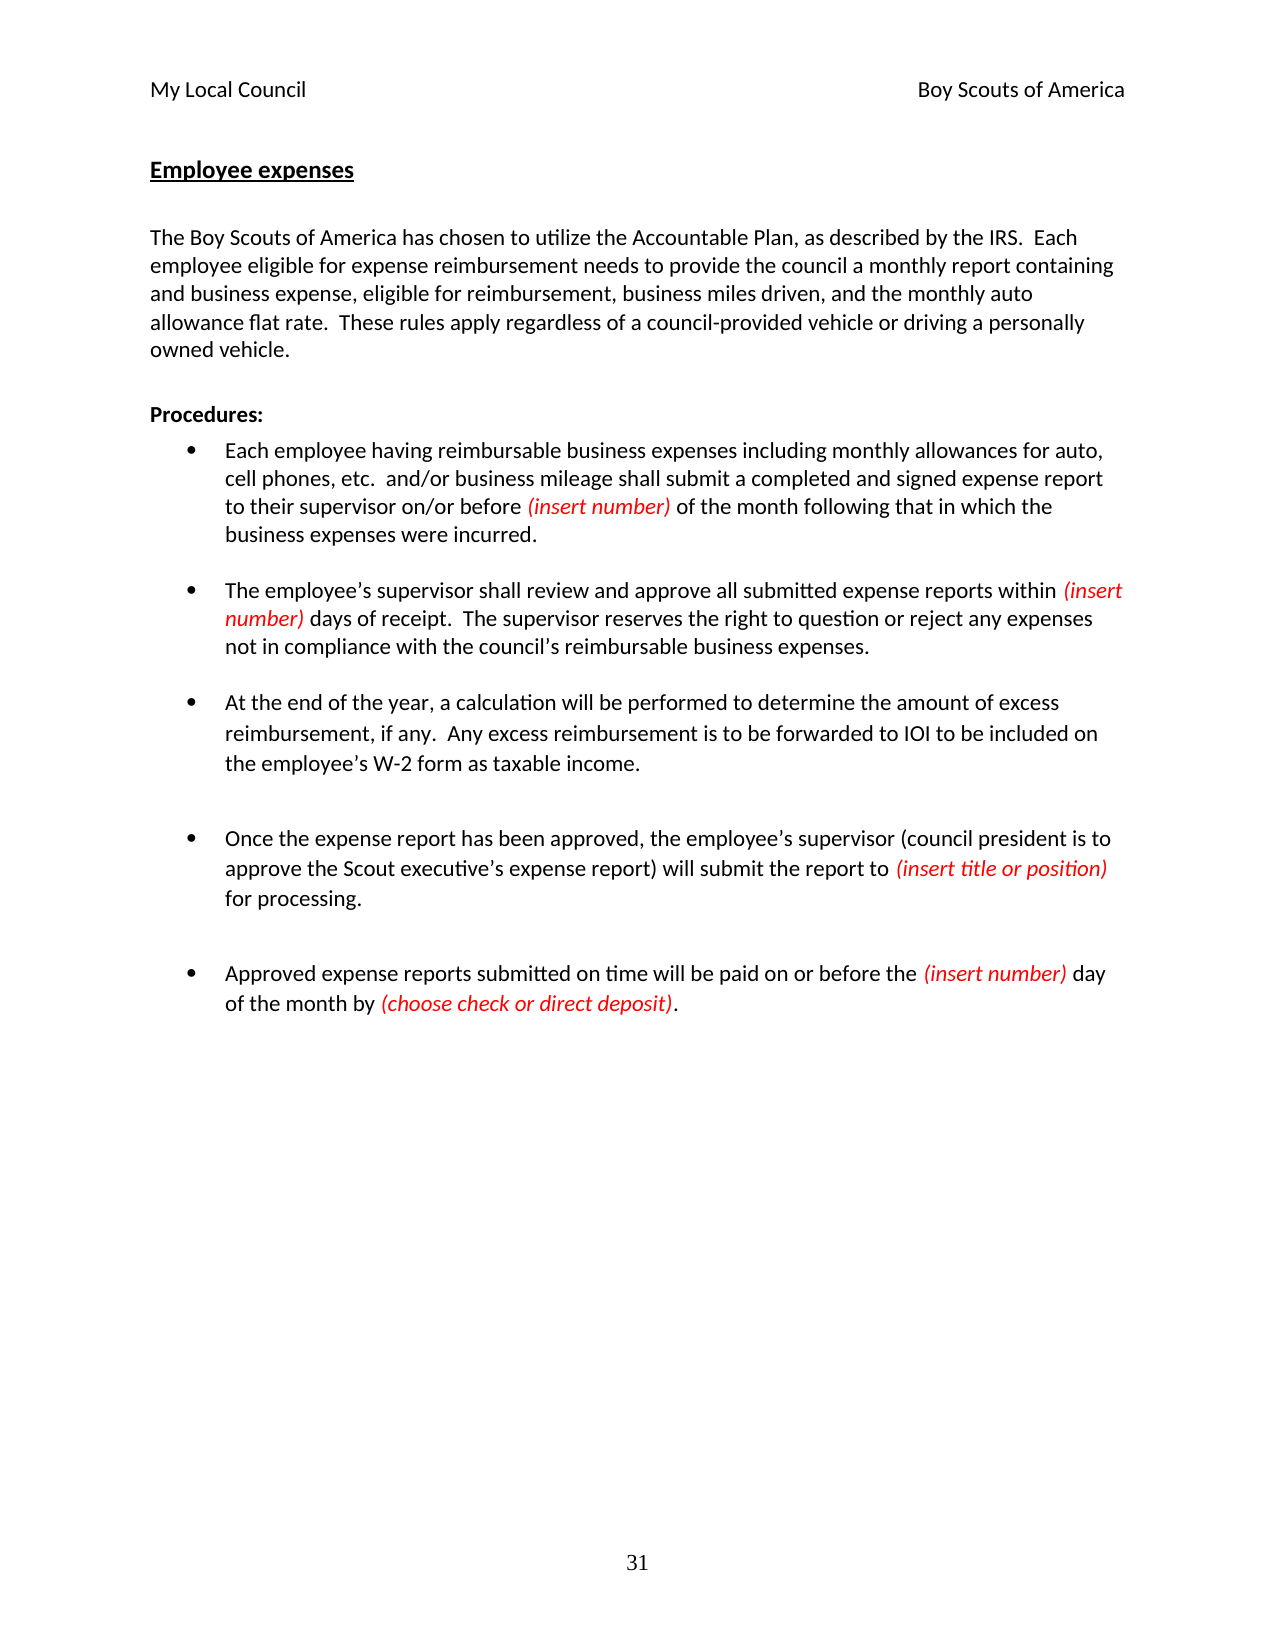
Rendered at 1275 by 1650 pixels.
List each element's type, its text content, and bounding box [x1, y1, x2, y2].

list At the end of the year, a calculation will be performed to determine the amount of excess reimbursement, if any. Any excess reimbursement is to be forwarded to IOI to be included on the employee’s W-2 form as taxable income. [187, 688, 1125, 777]
text The Boy Scouts of America has chosen to utilize the Accountable Plan, as described by the IRS. Each employee eligible for expense reimbursement needs to provide the council a monthly report containing and business expense, eligible for reimbursement, business miles driven, and the monthly auto allowance flat rate. These rules apply regardless of a council-provided vehicle or driving a personally owned vehicle. [150, 223, 1125, 364]
list Approved expense reports submitted on time will be paid on or before the (insert number) day of the month by (choose check or direct deposit). [187, 959, 1125, 1017]
subtitle Employee expenses [150, 154, 1125, 185]
text Procedures: [150, 400, 1125, 428]
list Once the expense report has been approved, the employee’s supervisor (council president is to approve the Scout executive’s expense report) will submit the report to (insert title or position) for processing. [187, 824, 1125, 912]
list Each employee having reimbursable business expenses including monthly allowances for auto, cell phones, etc. and/or business mileage shall submit a completed and signed expense report to their supervisor on/or before (insert number) of the month following that in which the business expenses were incurred. [187, 436, 1125, 548]
list The employee’s supervisor shall review and approve all submitted expense reports within (insert number) days of receipt. The supervisor reserves the right to question or reject any expenses not in compliance with the council’s reimbursable business expenses. [187, 576, 1125, 661]
